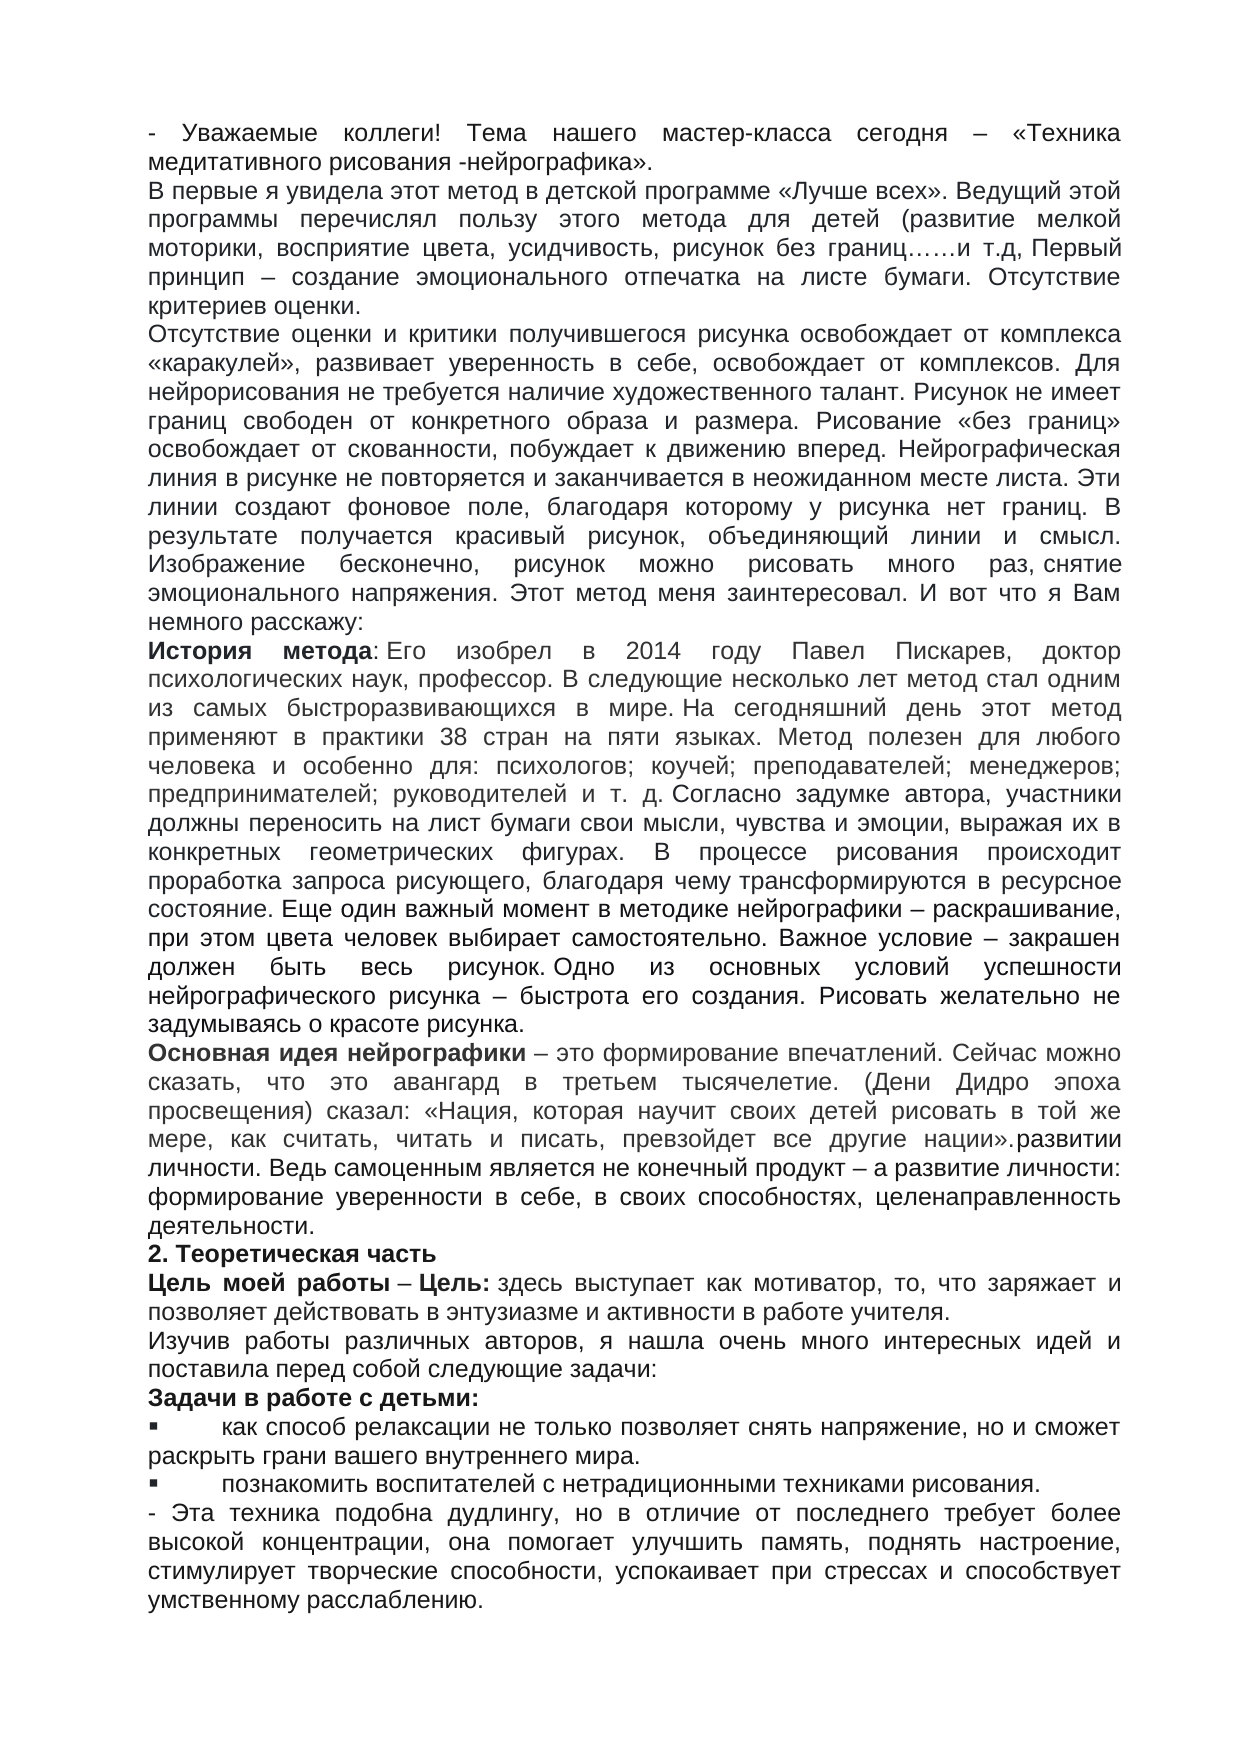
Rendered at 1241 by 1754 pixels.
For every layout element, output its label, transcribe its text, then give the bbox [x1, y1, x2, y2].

text В первые я увидела этот метод в детской программе «Лучше всех». Ведущий этой программы перечислял пользу этого метода для детей (развитие мелкой моторики, восприятие цвета, усидчивость, рисунок без границ……и т.д, Первый принцип – создание эмоционального отпечатка на листе бумаги. Отсутствие критериев оценки. [148, 176, 1122, 319]
text - Эта техника подобна дудлингу, но в отличие от последнего требует более высокой концентрации, она помогает улучшить память, поднять настроение, стимулирует творческие способности, успокаивает при стрессах и способствует умственному расслаблению. [148, 1498, 1122, 1613]
text Цель моей работы – Цель: здесь выступает как мотиватор, то, что заряжает и позволяет действовать в энтузиазме и активности в работе учителя. [148, 1268, 1122, 1326]
list как способ релаксации не только позволяет снять напряжение, но и сможет раскрыть грани вашего внутреннего мира. [148, 1412, 1122, 1469]
text 2. Теоретическая часть [148, 1239, 1122, 1268]
text Изучив работы различных авторов, я нашла очень много интересных идей и поставила перед собой следующие задачи: [148, 1326, 1122, 1383]
text Задачи в работе с детьми: [148, 1383, 1122, 1412]
text Основная идея нейрографики – это формирование впечатлений. Сейчас можно сказать, что это авангард в третьем тыcячелетие. (Дени Дидро эпоха просвещения) сказал: «Нация, которая научит своих детей рисовать в той же мере, как считать, читать и писать, превзойдет все другие нации».развитии личности. Ведь самоценным является не конечный продукт – а развитие личности: формирование уверенности в себе, в своих способностях, целенаправленность деятельности. [148, 1038, 1122, 1239]
text Отсутствие оценки и критики получившегося рисунка освобождает от комплекса «каракулей», развивает уверенность в себе, освобождает от комплексов. Для нейрорисования не требуется наличие художественного талант. Рисунок не имеет границ свободен от конкретного образа и размера. Рисование «без границ» освобождает от скованности, побуждает к движению вперед. Нейрографическая линия в рисунке не повторяется и заканчивается в неожиданном месте листа. Эти линии создают фоновое поле, благодаря которому у рисунка нет границ. В результате получается красивый рисунок, объединяющий линии и смысл. Изображение бесконечно, рисунок можно рисовать много раз, снятие эмоционального напряжения. Этот метод меня заинтересовал. И вот что я Вам немного расскажу: [148, 319, 1122, 636]
list познакомить воспитателей с нетрадиционными техниками рисования. [148, 1469, 1122, 1498]
text - Уважаемые коллеги! Тема нашего мастер-класса сегодня – «Техника медитативного рисования -нейрографика». [148, 118, 1122, 176]
text История метода: Его изобрел в 2014 году Павел Пискарев, доктор психологических наук, профессор. В следующие несколько лет метод стал одним из самых быстроразвивающихся в мире. На сегодняшний день этот метод применяют в практики 38 стран на пяти языках. Метод полезен для любого человека и особенно для: психологов; коучей; преподавателей; менеджеров; предпринимателей; руководителей и т. д. Согласно задумке автора, участники должны переносить на лист бумаги свои мысли, чувства и эмоции, выражая их в конкретных геометрических фигурах. В процессе рисования происходит проработка запроса рисующего, благодаря чему трансформируются в ресурсное состояние. Еще один важный момент в методике нейрографики – раскрашивание, при этом цвета человек выбирает самостоятельно. Важное условие – закрашен должен быть весь рисунок. Одно из основных условий успешности нейрографического рисунка – быстрота его создания. Рисовать желательно не задумываясь о красоте рисунка. [148, 636, 1122, 1038]
